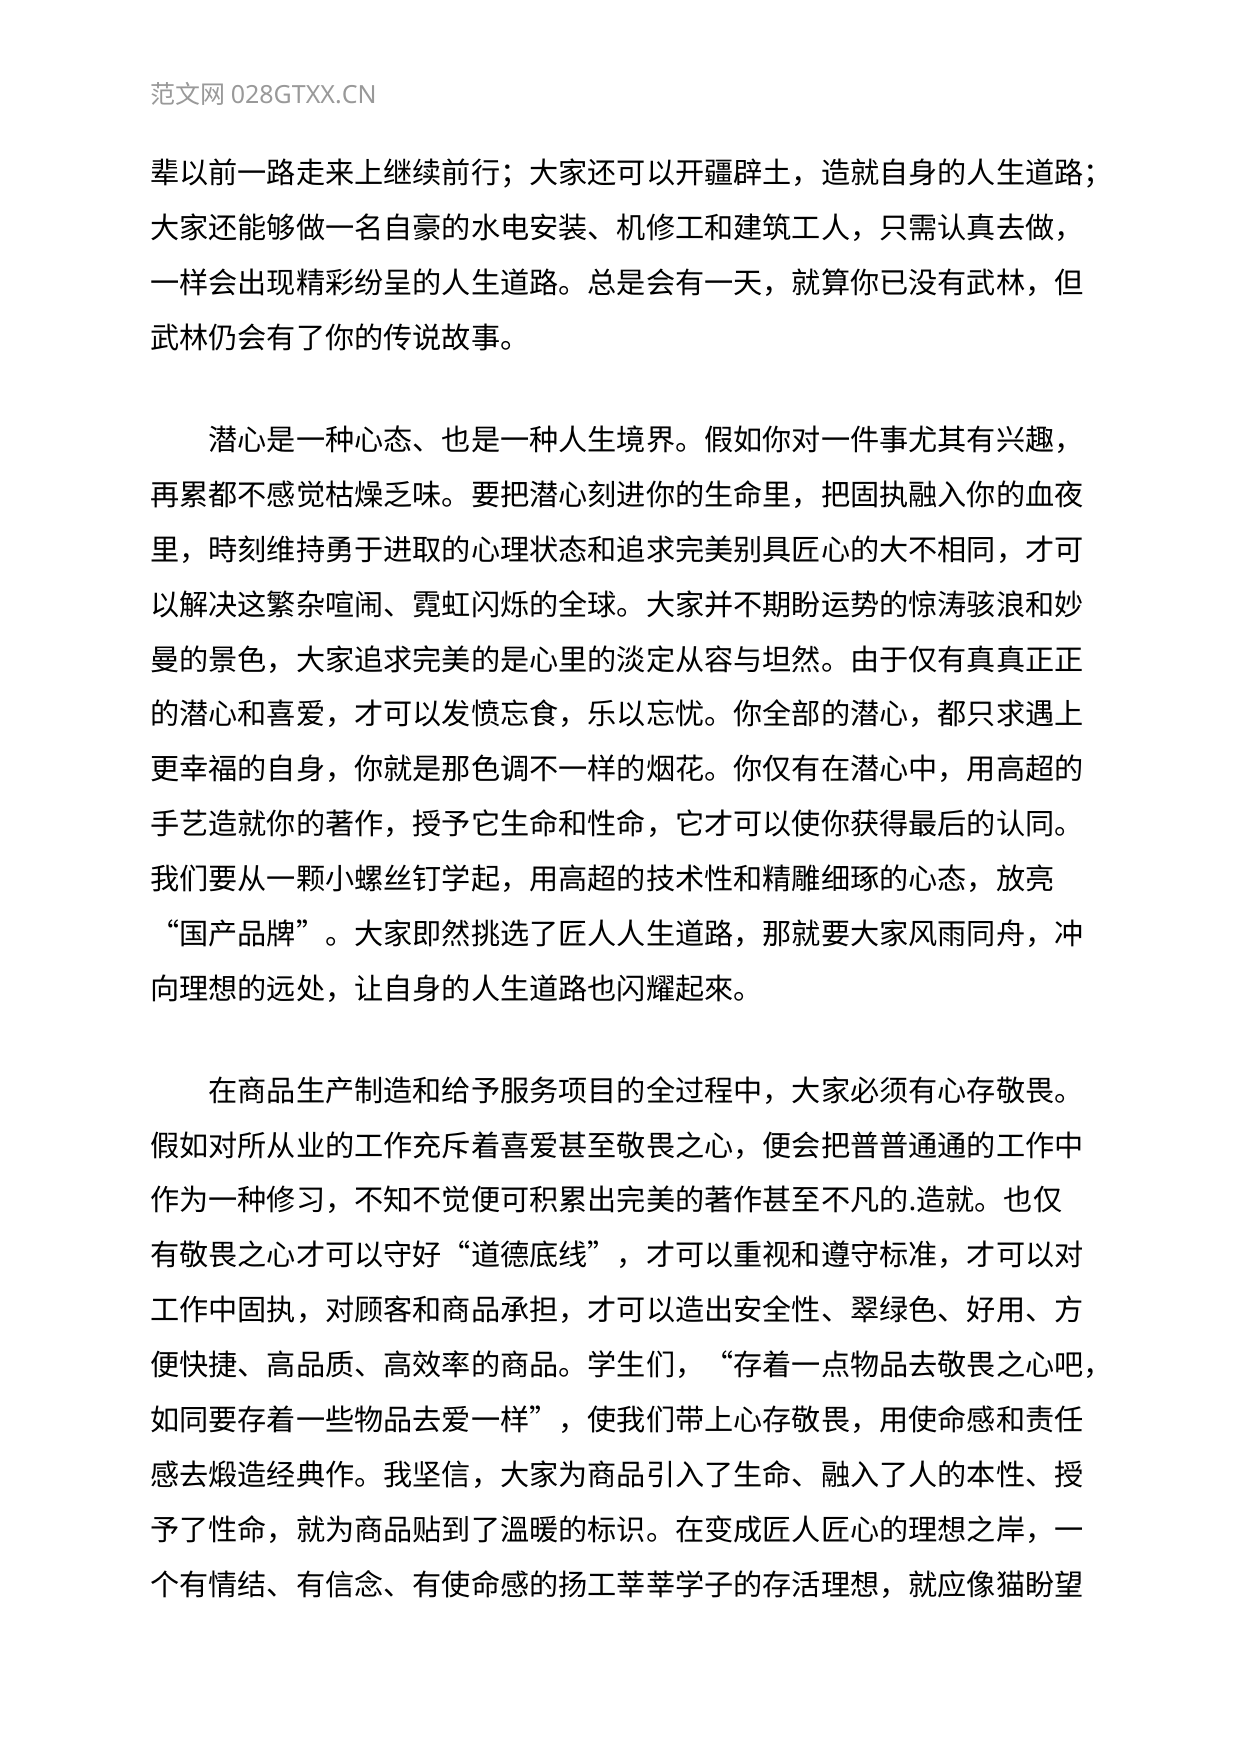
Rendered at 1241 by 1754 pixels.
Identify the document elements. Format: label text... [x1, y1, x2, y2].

text 潜心是一种心态、也是一种人生境界。假如你对一件事尤其有兴趣，再累都不感觉枯燥乏味。要把潜心刻进你的生命里，把固执融入你的血夜里，時刻维持勇于进取的心理状态和追求完美别具匠心的大不相同，才可以解决这繁杂喧闹、霓虹闪烁的全球。大家并不期盼运势的惊涛骇浪和妙曼的景色，大家追求完美的是心里的淡定从容与坦然。由于仅有真真正正的潜心和喜爱，才可以发愤忘食，乐以忘忧。你全部的潜心，都只求遇上更幸福的自身，你就是那色调不一样的烟花。你仅有在潜心中，用高超的手艺造就你的著作，授予它生命和性命，它才可以使你获得最后的认同。我们要从一颗小螺丝钉学起，用高超的技术性和精雕细琢的心态，放亮“国产品牌”。大家即然挑选了匠人人生道路，那就要大家风雨同舟，冲向理想的远处，让自身的人生道路也闪耀起來。 [150, 416, 1090, 1008]
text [150, 150, 1090, 357]
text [150, 1067, 1090, 1604]
